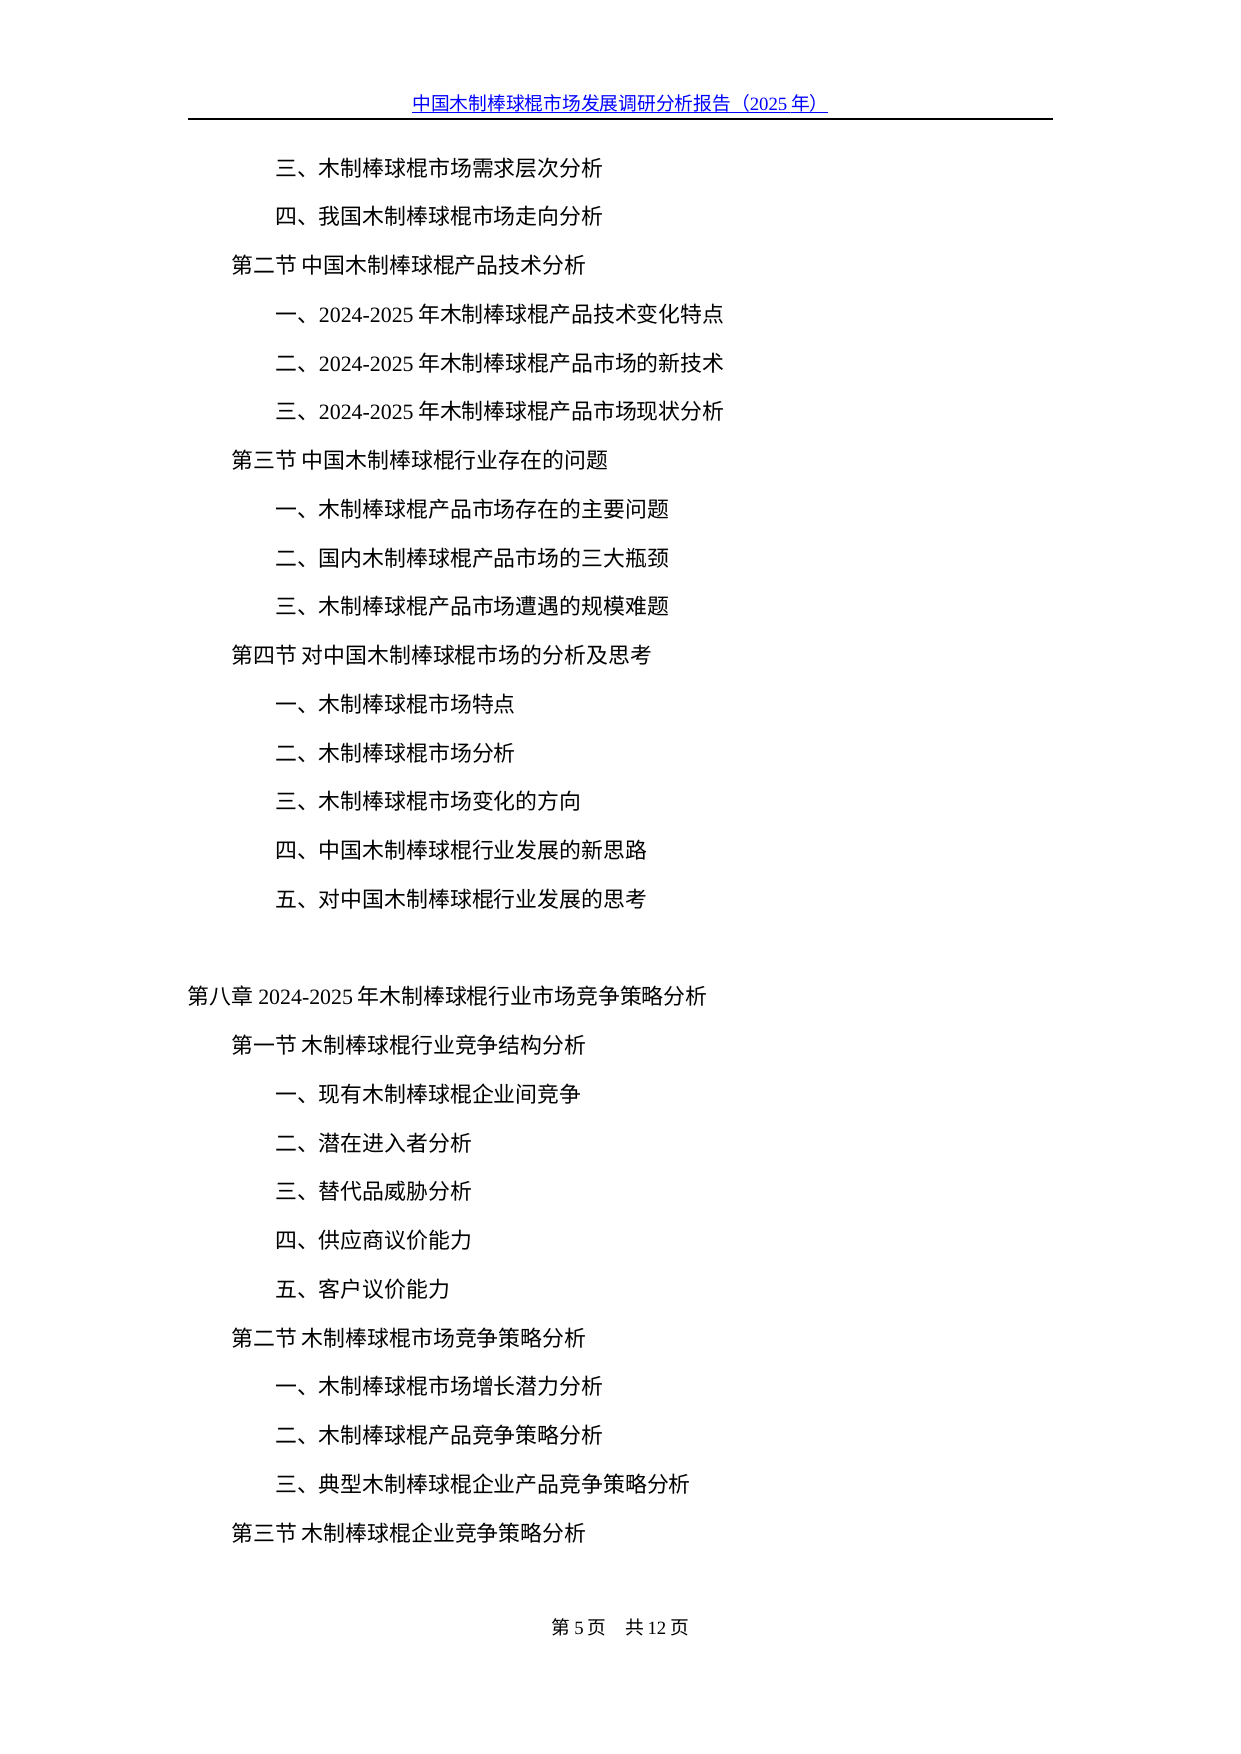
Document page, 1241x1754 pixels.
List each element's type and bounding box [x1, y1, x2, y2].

text [187, 150, 1053, 1548]
